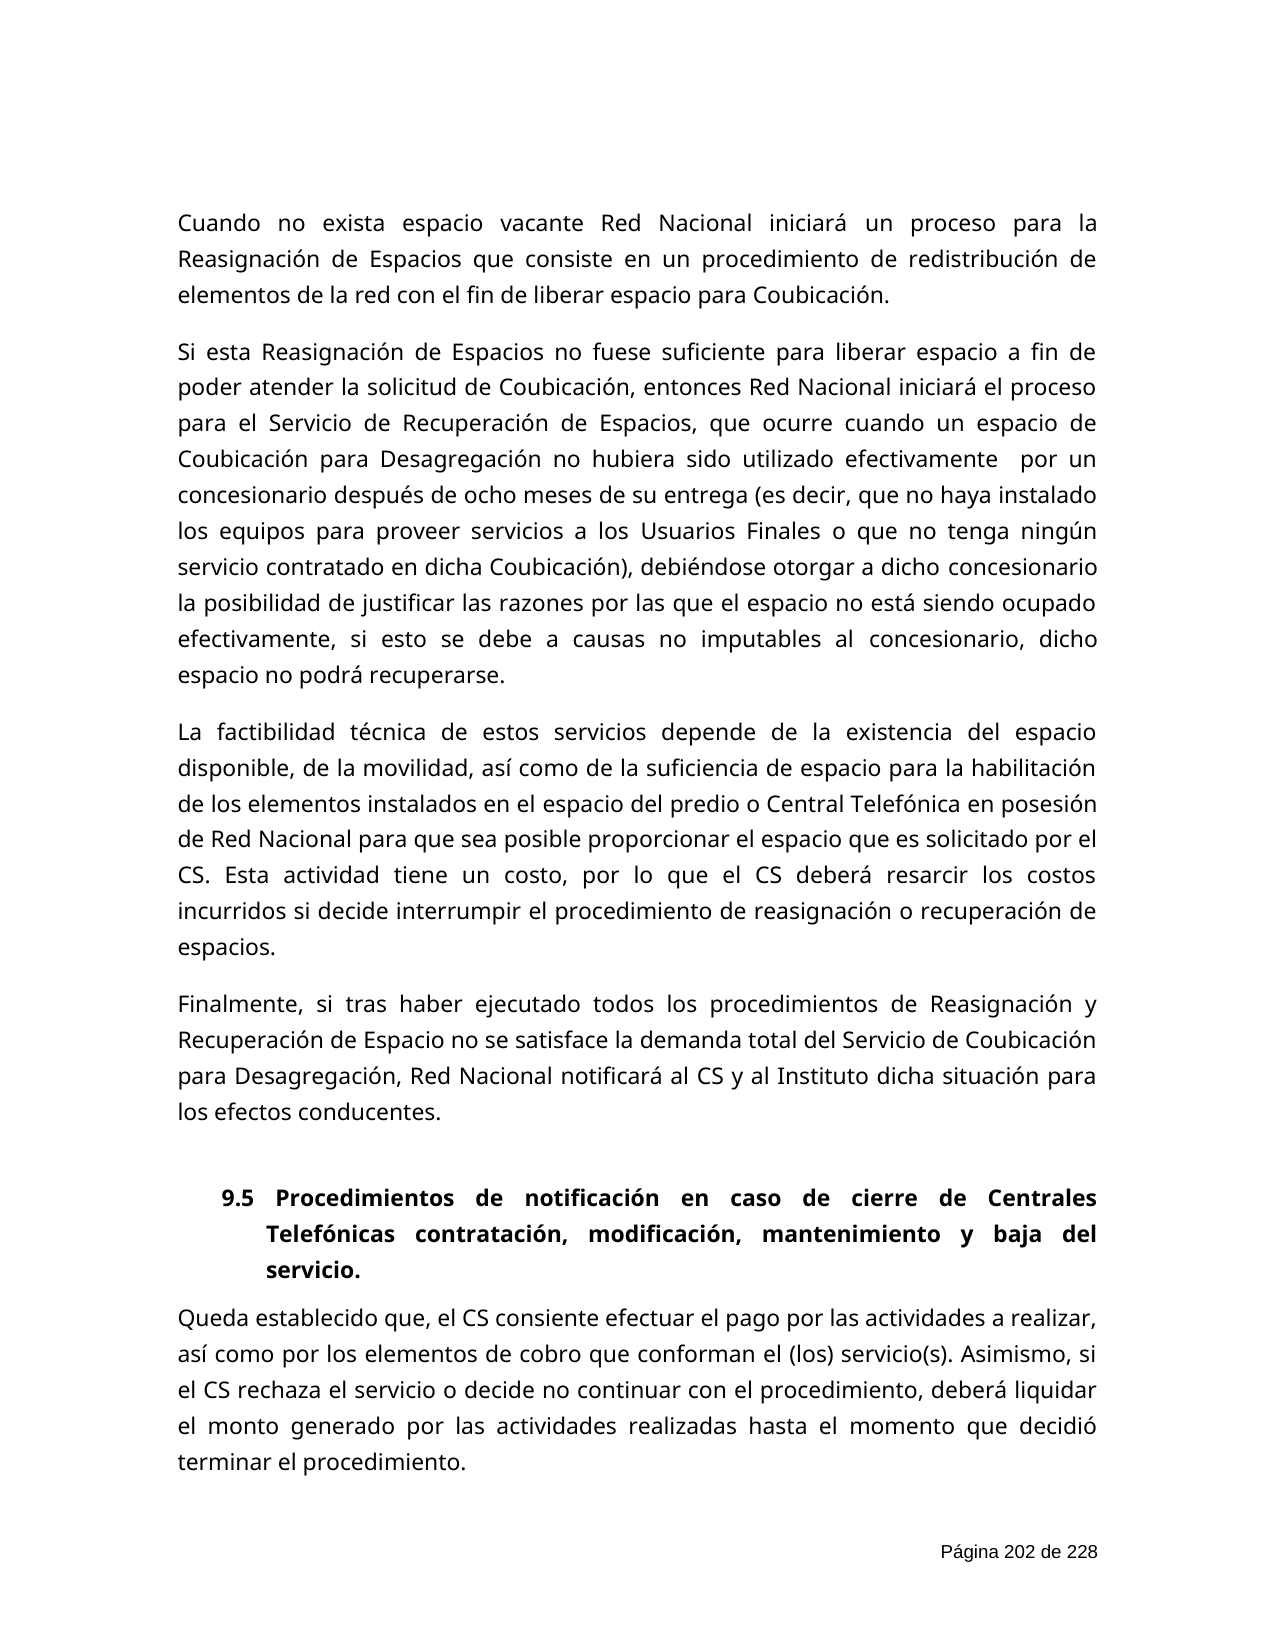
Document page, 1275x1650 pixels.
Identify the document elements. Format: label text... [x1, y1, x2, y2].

text Si esta Reasignación de Espacios no fuese suficiente para liberar espacio a fin de poder atender la solicitud de Coubicación, entonces Red Nacional iniciará el proceso para el Servicio de Recuperación de Espacios, que ocurre cuando un espacio de Coubicación para Desagregación no hubiera sido utilizado efectivamente por un concesionario después de ocho meses de su entrega (es decir, que no haya instalado los equipos para proveer servicios a los Usuarios Finales o que no tenga ningún servicio contratado en dicha Coubicación), debiéndose otorgar a dicho concesionario la posibilidad de justificar las razones por las que el espacio no está siendo ocupado efectivamente, si esto se debe a causas no imputables al concesionario, dicho espacio no podrá recuperarse. [177, 335, 1098, 690]
text Finalmente, si tras haber ejecutado todos los procedimientos de Reasignación y Recuperación de Espacio no se satisface la demanda total del Servicio de Coubicación para Desagregación, Red Nacional notificará al CS y al Instituto dicha situación para los efectos conducentes. [177, 988, 1098, 1127]
text Queda establecido que, el CS consiente efectuar el pago por las actividades a realizar, así como por los elementos de cobro que conforman el (los) servicio(s). Asimismo, si el CS rechaza el servicio o decide no continuar con el procedimiento, deberá liquidar el monto generado por las actividades realizadas hasta el momento que decidió terminar el procedimiento. [177, 1302, 1098, 1477]
text La factibilidad técnica de estos servicios depende de la existencia del espacio disponible, de la movilidad, así como de la suficiencia de espacio para la habilitación de los elementos instalados en el espacio del predio o Central Telefónica en posesión de Red Nacional para que sea posible proporcionar el espacio que es solicitado por el CS. Esta actividad tiene un costo, por lo que el CS deberá resarcir los costos incurridos si decide interrumpir el procedimiento de reasignación o recuperación de espacios. [177, 716, 1098, 962]
text Cuando no exista espacio vacante Red Nacional iniciará un proceso para la Reasignación de Espacios que consiste en un procedimiento de redistribución de elementos de la red con el fin de liberar espacio para Coubicación. [177, 207, 1098, 310]
subtitle 9.5 Procedimientos de notificación en caso de cierre de Centrales Telefónicas contratación, modificación, mantenimiento y baja del servicio. [221, 1182, 1098, 1285]
